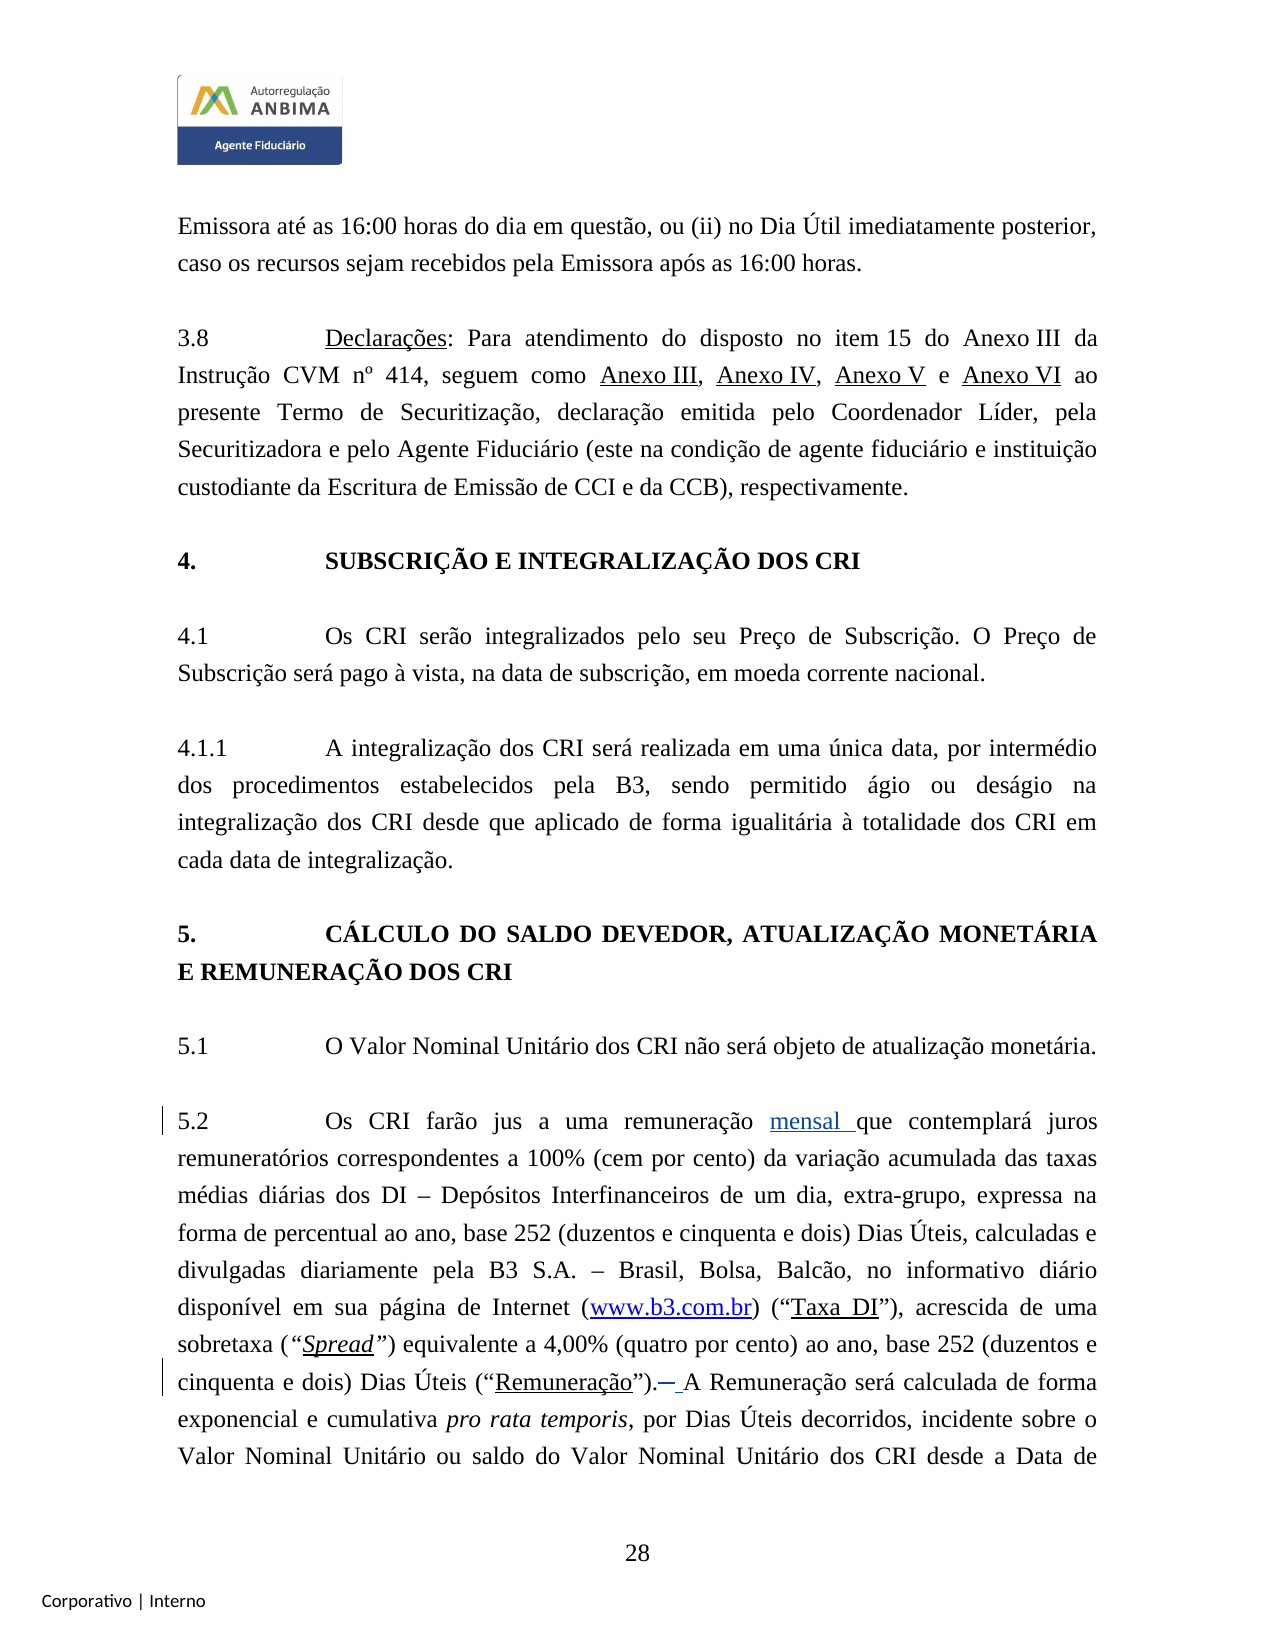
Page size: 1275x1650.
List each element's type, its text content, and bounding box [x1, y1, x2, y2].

picture [177, 75, 343, 165]
text 4.1 Os CRI serão integralizados pelo seu Preço de Subscrição. O Preço de Subscrição será pago à vista, na data de subscrição, em moeda corrente nacional. [177, 621, 1098, 687]
text 4.1.1 A integralização dos CRI será realizada em uma única data, por intermédio dos procedimentos estabelecidos pela B3, sendo permitido ágio ou deságio na integralização dos CRI desde que aplicado de forma igualitária à totalidade dos CRI em cada data de integralização. [177, 733, 1098, 873]
text 5.1 O Valor Nominal Unitário dos CRI não será objeto de atualização monetária. [177, 1031, 1098, 1060]
subtitle 5. CÁLCULO DO SALDO DEVEDOR, ATUALIZAÇÃO MONETÁRIA E REMUNERAÇÃO DOS CRI [177, 919, 1098, 985]
text 3.8 Declarações: Para atendimento do disposto no item 15 do Anexo III da Instrução CVM nº 414, seguem como Anexo III, Anexo IV, Anexo V e Anexo VI ao presente Termo de Securitização, declaração emitida pelo Coordenador Líder, pela Securitizadora e pelo Agente Fiduciário (este na condição de agente fiduciário e instituição custodiante da Escritura de Emissão de CCI e da CCB), respectivamente. [177, 323, 1098, 501]
subtitle 4. SUBSCRIÇÃO E INTEGRALIZAÇÃO DOS CRI [177, 546, 1098, 575]
